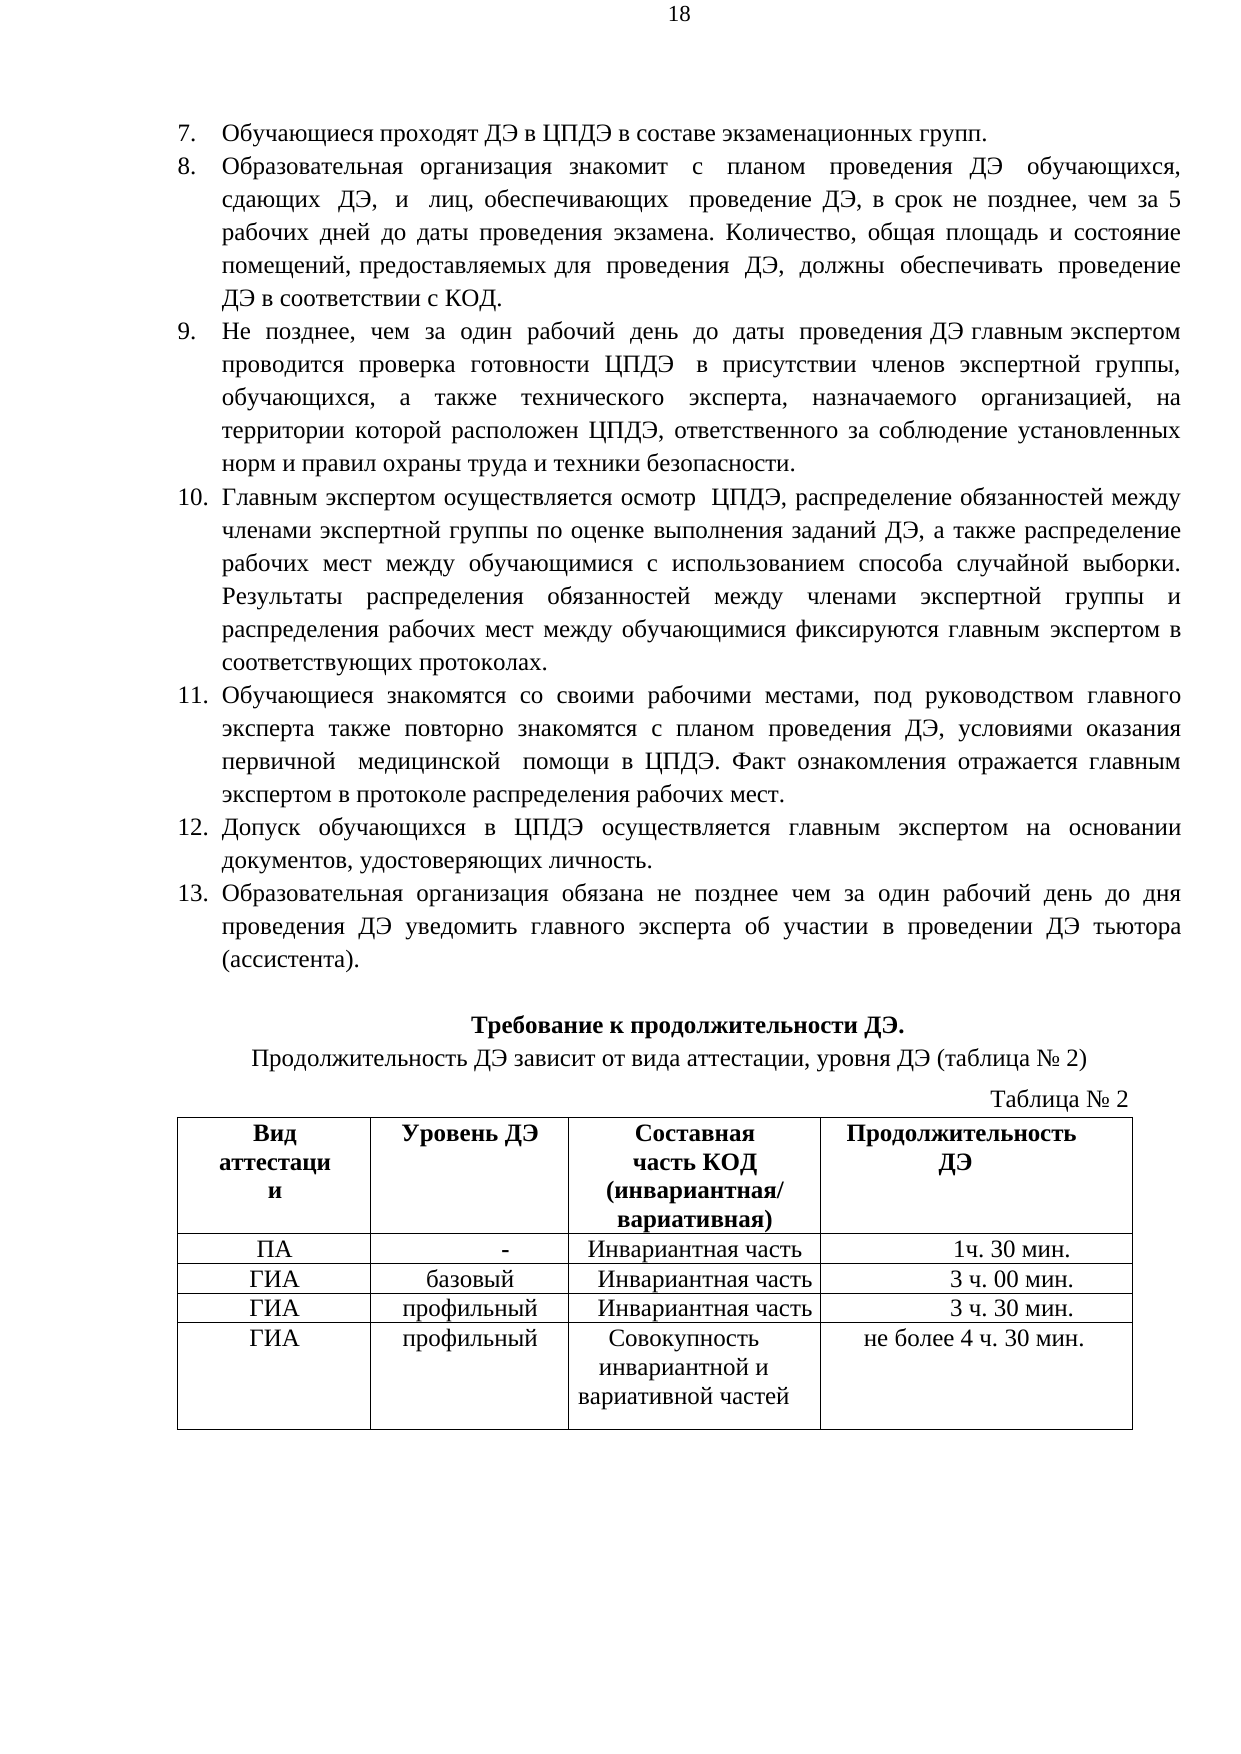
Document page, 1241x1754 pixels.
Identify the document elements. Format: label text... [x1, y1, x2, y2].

table_cell 3 ч. 00 мин. [821, 1264, 1132, 1292]
table_header Продолжительность ДЭ [821, 1118, 1132, 1233]
table_cell не более 4 ч. 30 мин. [821, 1323, 1132, 1429]
table_cell базовый [371, 1264, 568, 1292]
list Обучающиеся знакомятся со своими рабочими местами, под руководством главного эксперта также повторно знакомятся с планом проведения ДЭ, условиями оказания первичной медицинской помощи в ЦПДЭ. Факт ознакомления отражается главным экспертом в протоколе распределения рабочих мест. [177, 680, 1181, 808]
table_cell профильный [371, 1294, 568, 1322]
text Продолжительность ДЭ зависит от вида аттестации, уровня ДЭ (таблица № 2) [177, 1043, 1127, 1072]
table_cell ГИА [178, 1264, 370, 1292]
table_cell ПА [178, 1234, 370, 1263]
list Не позднее, чем за один рабочий день до даты проведения ДЭ главным экспертом проводится проверка готовности ЦПДЭ в присутствии членов экспертной группы, обучающихся, а также технического эксперта, назначаемого организацией, на территории которой расположен ЦПДЭ, ответственного за соблюдение установленных норм и правил охраны труда и техники безопасности. [177, 316, 1181, 477]
table_cell 1ч. 30 мин. [821, 1234, 1132, 1263]
table_cell Совокупность инвариантной и вариативной частей [569, 1323, 820, 1429]
table_header Уровень ДЭ [371, 1118, 568, 1233]
table_cell профильный [371, 1323, 568, 1429]
list Обучающиеся проходят ДЭ в ЦПДЭ в составе экзаменационных групп. [177, 118, 1181, 147]
table_cell 3 ч. 30 мин. [821, 1294, 1132, 1322]
list Допуск обучающихся в ЦПДЭ осуществляется главным экспертом на основании документов, удостоверяющих личность. [177, 812, 1181, 874]
list Образовательная организация знакомит с планом проведения ДЭ обучающихся, сдающих ДЭ, и лиц, обеспечивающих проведение ДЭ, в срок не позднее, чем за 5 рабочих дней до даты проведения экзамена. Количество, общая площадь и состояние помещений, предоставляемых для проведения ДЭ, должны обеспечивать проведение ДЭ в соответствии с КОД. [177, 151, 1181, 312]
text Требование к продолжительности ДЭ. [177, 1010, 1128, 1039]
table_cell ГИА [178, 1294, 370, 1322]
table_cell Инвариантная часть [569, 1294, 820, 1322]
text Таблица № 2 [177, 1084, 1128, 1112]
table_header Составная часть КОД (инвариантная/ вариативная) [569, 1118, 820, 1233]
table_header Вид аттестации [178, 1118, 370, 1233]
table_cell ГИА [178, 1323, 370, 1429]
list Образовательная организация обязана не позднее чем за один рабочий день до дня проведения ДЭ уведомить главного эксперта об участии в проведении ДЭ тьютора (ассистента). [177, 878, 1181, 973]
table_cell - [371, 1234, 568, 1263]
list Главным экспертом осуществляется осмотр ЦПДЭ, распределение обязанностей между членами экспертной группы по оценке выполнения заданий ДЭ, а также распределение рабочих мест между обучающимися с использованием способа случайной выборки. Результаты распределения обязанностей между членами экспертной группы и распределения рабочих мест между обучающимися фиксируются главным экспертом в соответствующих протоколах. [177, 482, 1181, 676]
table_cell Инвариантная часть [569, 1234, 820, 1263]
table_cell Инвариантная часть [569, 1264, 820, 1292]
